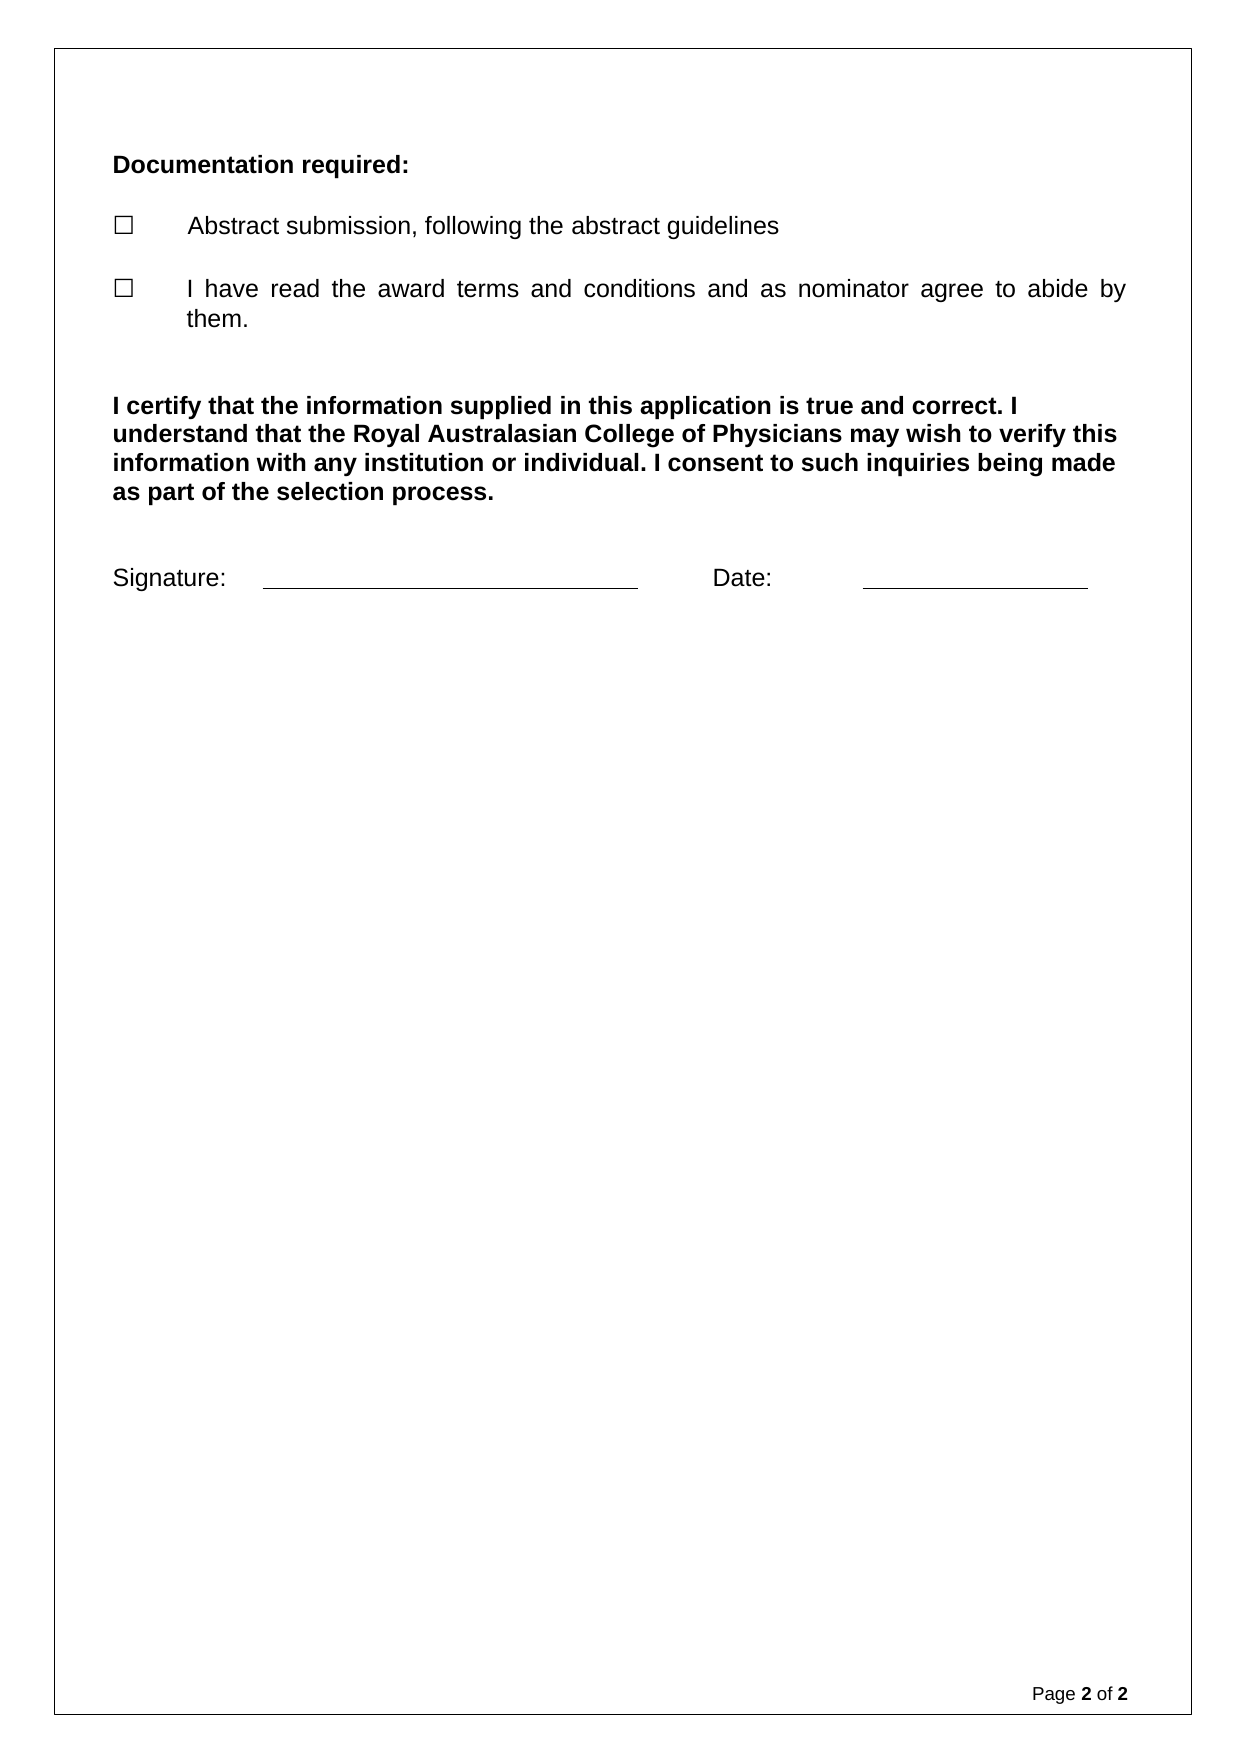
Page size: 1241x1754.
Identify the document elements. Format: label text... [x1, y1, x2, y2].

text Abstract submission, following the abstract guidelines [112, 207, 1128, 242]
text I have read the award terms and conditions and as nominator agree to abide by them. [112, 270, 1128, 333]
text I certify that the information supplied in this application is true and correct. I understand that the Royal Australasian College of Physicians may wish to verify this information with any institution or individual. I consent to such inquiries being made as part of the selection process. [112, 391, 1128, 506]
text Documentation required: [112, 150, 1128, 179]
text Signature: Date: [112, 563, 1128, 592]
